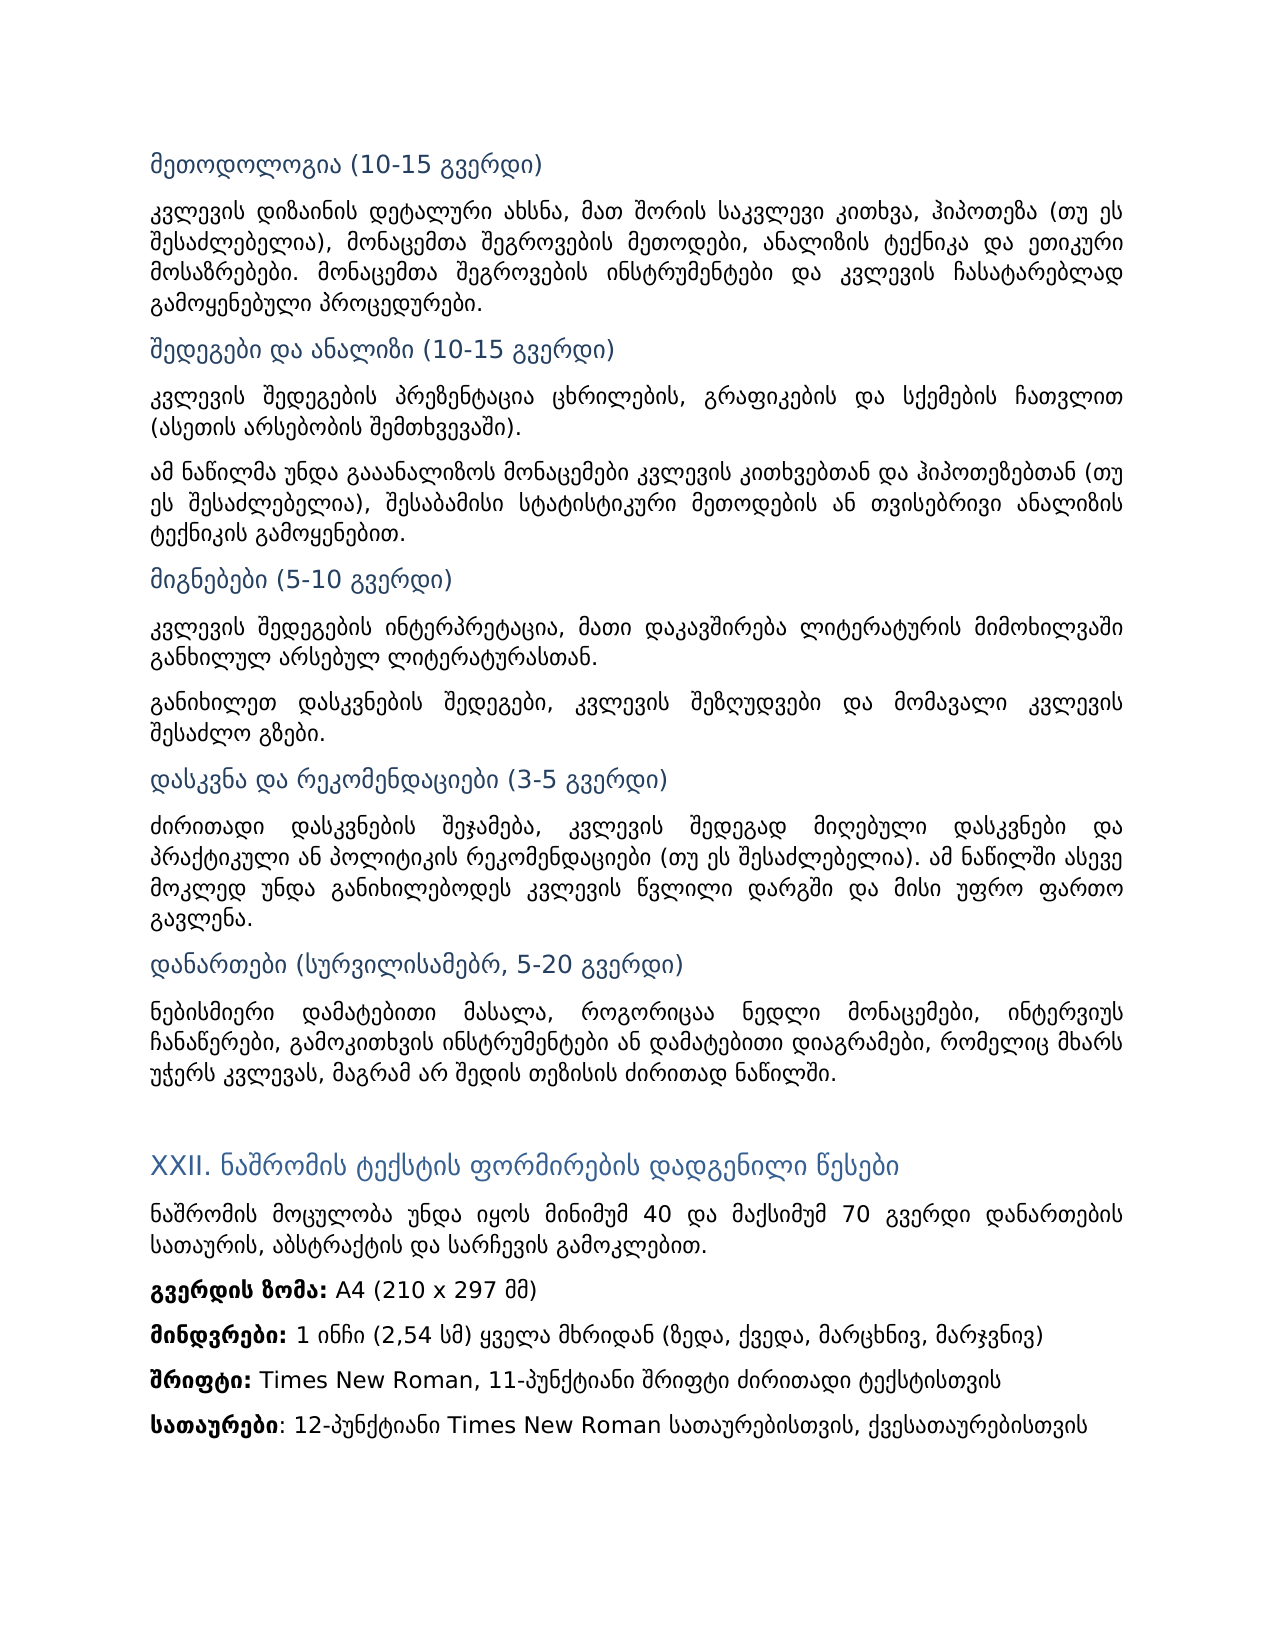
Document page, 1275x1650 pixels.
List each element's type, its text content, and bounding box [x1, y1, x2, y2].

subtitle დანართები (სურვილისამებრ, 5-20 გვერდი) [150, 951, 1125, 980]
text ამ ნაწილმა უნდა გააანალიზოს მონაცემები კვლევის კითხვებთან და ჰიპოთეზებთან (თუ ეს შესაძლებელია), შესაბამისი სტატისტიკური მეთოდების ან თვისებრივი ანალიზის ტექნიკის გამოყენებით. [150, 459, 1125, 547]
text შრიფტი: Times New Roman, 11-პუნქტიანი შრიფტი ძირითადი ტექსტისთვის [150, 1367, 1125, 1394]
text კვლევის დიზაინის დეტალური ახსნა, მათ შორის საკვლევი კითხვა, ჰიპოთეზა (თუ ეს შესაძლებელია), მონაცემთა შეგროვების მეთოდები, ანალიზის ტექნიკა და ეთიკური მოსაზრებები. მონაცემთა შეგროვების ინსტრუმენტები და კვლევის ჩასატარებლად გამოყენებული პროცედურები. [150, 198, 1125, 317]
subtitle XXII. ნაშრომის ტექსტის ფორმირების დადგენილი წესები [150, 1150, 1125, 1182]
text გვერდის ზომა: A4 (210 x 297 მმ) [150, 1277, 1125, 1304]
text მინდვრები: 1 ინჩი (2,54 სმ) ყველა მხრიდან (ზედა, ქვედა, მარცხნივ, მარჯვნივ) [150, 1322, 1125, 1349]
subtitle დასკვნა და რეკომენდაციები (3-5 გვერდი) [150, 765, 1125, 794]
text სათაურები: 12-პუნქტიანი Times New Roman სათაურებისთვის, ქვესათაურებისთვის [150, 1413, 1125, 1439]
text კვლევის შედეგების ინტერპრეტაცია, მათი დაკავშირება ლიტერატურის მიმოხილვაში განხილულ არსებულ ლიტერატურასთან. [150, 614, 1125, 671]
text ნებისმიერი დამატებითი მასალა, როგორიცაა ნედლი მონაცემები, ინტერვიუს ჩანაწერები, გამოკითხვის ინსტრუმენტები ან დამატებითი დიაგრამები, რომელიც მხარს უჭერს კვლევას, მაგრამ არ შედის თეზისის ძირითად ნაწილში. [150, 999, 1125, 1087]
text ნაშრომის მოცულობა უნდა იყოს მინიმუმ 40 და მაქსიმუმ 70 გვერდი დანართების სათაურის, აბსტრაქტის და სარჩევის გამოკლებით. [150, 1201, 1125, 1258]
subtitle მეთოდოლოგია (10-15 გვერდი) [150, 150, 1125, 179]
subtitle შედეგები და ანალიზი (10-15 გვერდი) [150, 335, 1125, 364]
text ძირითადი დასკვნების შეჯამება, კვლევის შედეგად მიღებული დასკვნები და პრაქტიკული ან პოლიტიკის რეკომენდაციები (თუ ეს შესაძლებელია). ამ ნაწილში ასევე მოკლედ უნდა განიხილებოდეს კვლევის წვლილი დარგში და მისი უფრო ფართო გავლენა. [150, 813, 1125, 932]
text განიხილეთ დასკვნების შედეგები, კვლევის შეზღუდვები და მომავალი კვლევის შესაძლო გზები. [150, 689, 1125, 747]
subtitle მიგნებები (5-10 გვერდი) [150, 566, 1125, 595]
text კვლევის შედეგების პრეზენტაცია ცხრილების, გრაფიკების და სქემების ჩათვლით (ასეთის არსებობის შემთხვევაში). [150, 383, 1125, 441]
